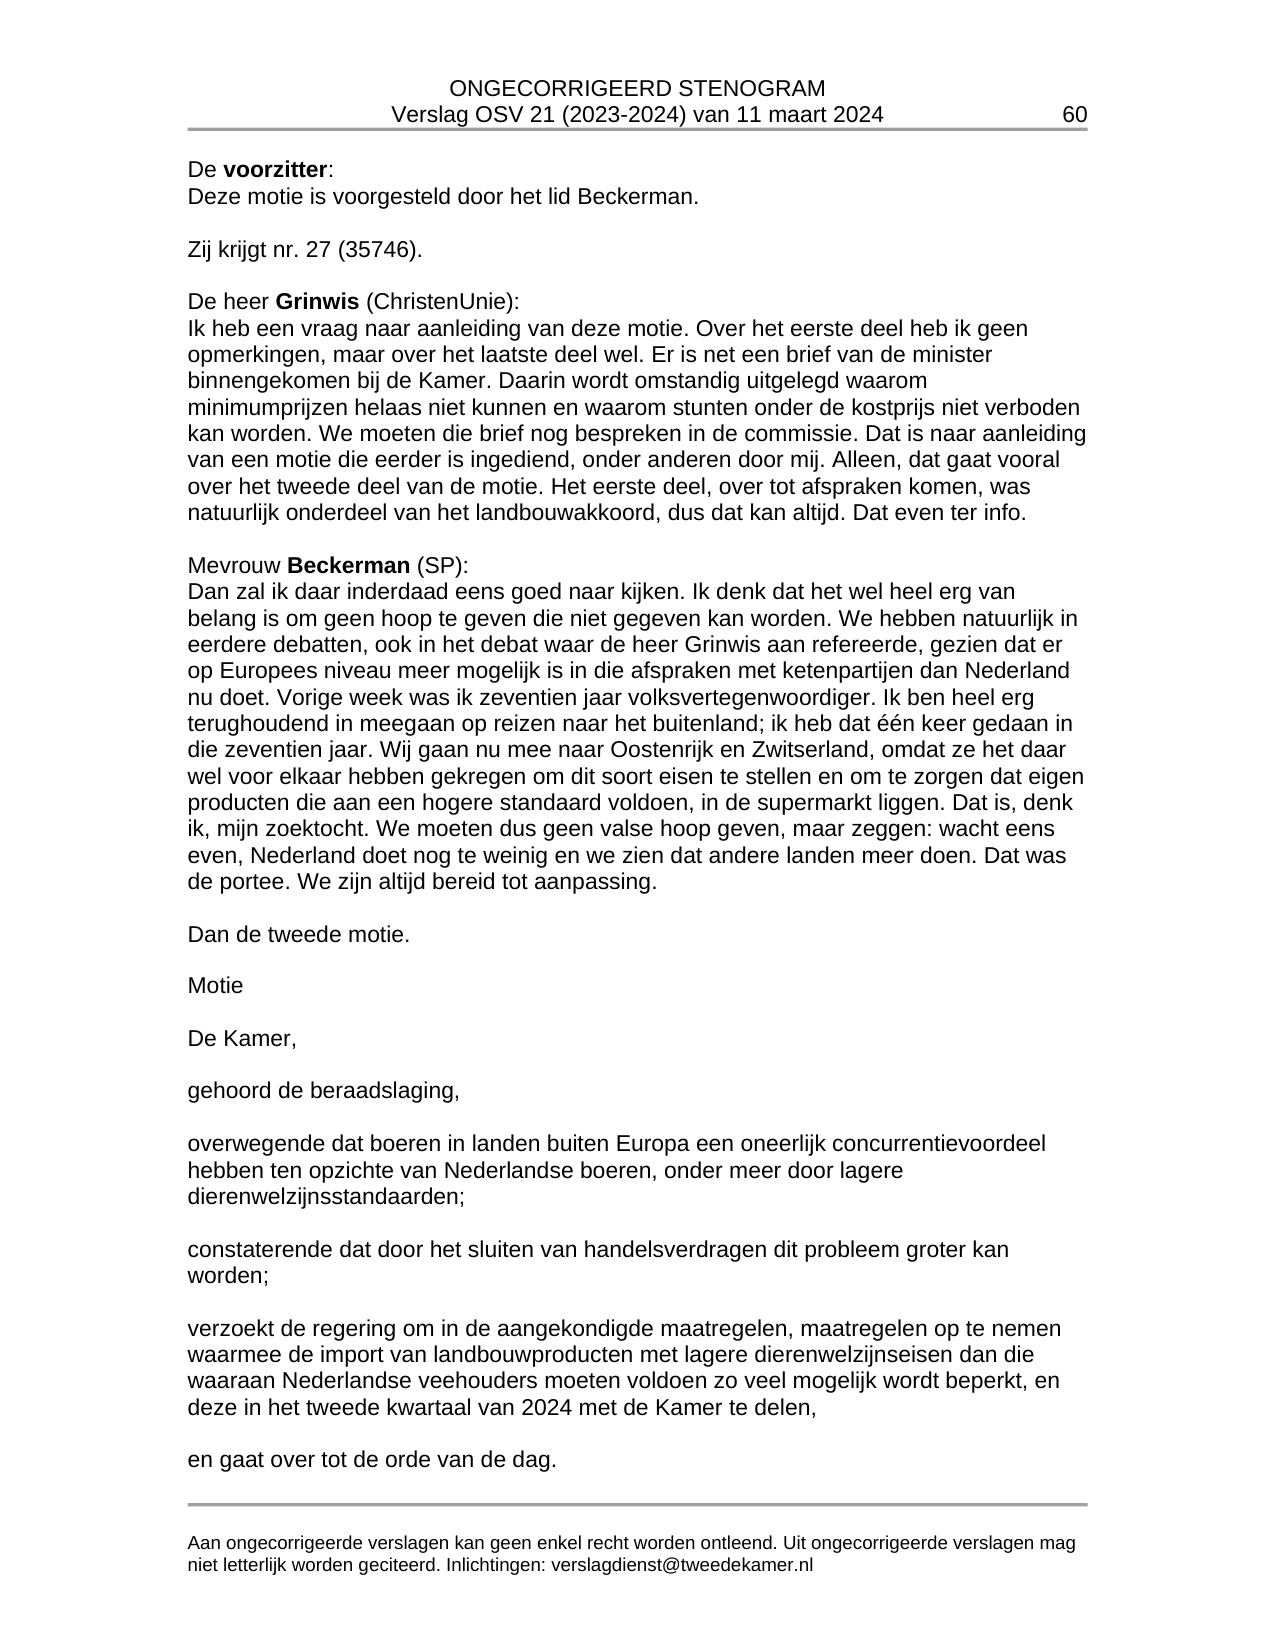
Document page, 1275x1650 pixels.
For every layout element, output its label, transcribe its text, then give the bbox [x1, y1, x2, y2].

text De voorzitter: Deze motie is voorgesteld door het lid Beckerman. Zij krijgt nr. 27 (35746). De heer Grinwis (ChristenUnie): Ik heb een vraag naar aanleiding van deze motie. Over het eerste deel heb ik geen opmerkingen, maar over het laatste deel wel. Er is net een brief van de minister binnengekomen bij de Kamer. Daarin wordt omstandig uitgelegd waarom minimumprijzen helaas niet kunnen en waarom stunten onder de kostprijs niet verboden kan worden. We moeten die brief nog bespreken in de commissie. Dat is naar aanleiding van een motie die eerder is ingediend, onder anderen door mij. Alleen, dat gaat vooral over het tweede deel van de motie. Het eerste deel, over tot afspraken komen, was natuurlijk onderdeel van het landbouwakkoord, dus dat kan altijd. Dat even ter info. Mevrouw Beckerman (SP): Dan zal ik daar inderdaad eens goed naar kijken. Ik denk dat het wel heel erg van belang is om geen hoop te geven die niet gegeven kan worden. We hebben natuurlijk in eerdere debatten, ook in het debat waar de heer Grinwis aan refereerde, gezien dat er op Europees niveau meer mogelijk is in die afspraken met ketenpartijen dan Nederland nu doet. Vorige week was ik zeventien jaar volksvertegenwoordiger. Ik ben heel erg terughoudend in meegaan op reizen naar het buitenland; ik heb dat één keer gedaan in die zeventien jaar. Wij gaan nu mee naar Oostenrijk en Zwitserland, omdat ze het daar wel voor elkaar hebben gekregen om dit soort eisen te stellen en om te zorgen dat eigen producten die aan een hogere standaard voldoen, in de supermarkt liggen. Dat is, denk ik, mijn zoektocht. We moeten dus geen valse hoop geven, maar zeggen: wacht eens even, Nederland doet nog te weinig en we zien dat andere landen meer doen. Dat was de portee. We zijn altijd bereid tot aanpassing. Dan de tweede motie. [187, 156, 1087, 947]
text Motie De Kamer, gehoord de beraadslaging, overwegende dat boeren in landen buiten Europa een oneerlijk concurrentievoordeel hebben ten opzichte van Nederlandse boeren, onder meer door lagere dierenwelzijnsstandaarden; constaterende dat door het sluiten van handelsverdragen dit probleem groter kan worden; verzoekt de regering om in de aangekondigde maatregelen, maatregelen op te nemen waarmee de import van landbouwproducten met lagere dierenwelzijnseisen dan die waaraan Nederlandse veehouders moeten voldoen zo veel mogelijk wordt beperkt, en deze in het tweede kwartaal van 2024 met de Kamer te delen, en gaat over tot de orde van de dag. [187, 972, 1087, 1473]
